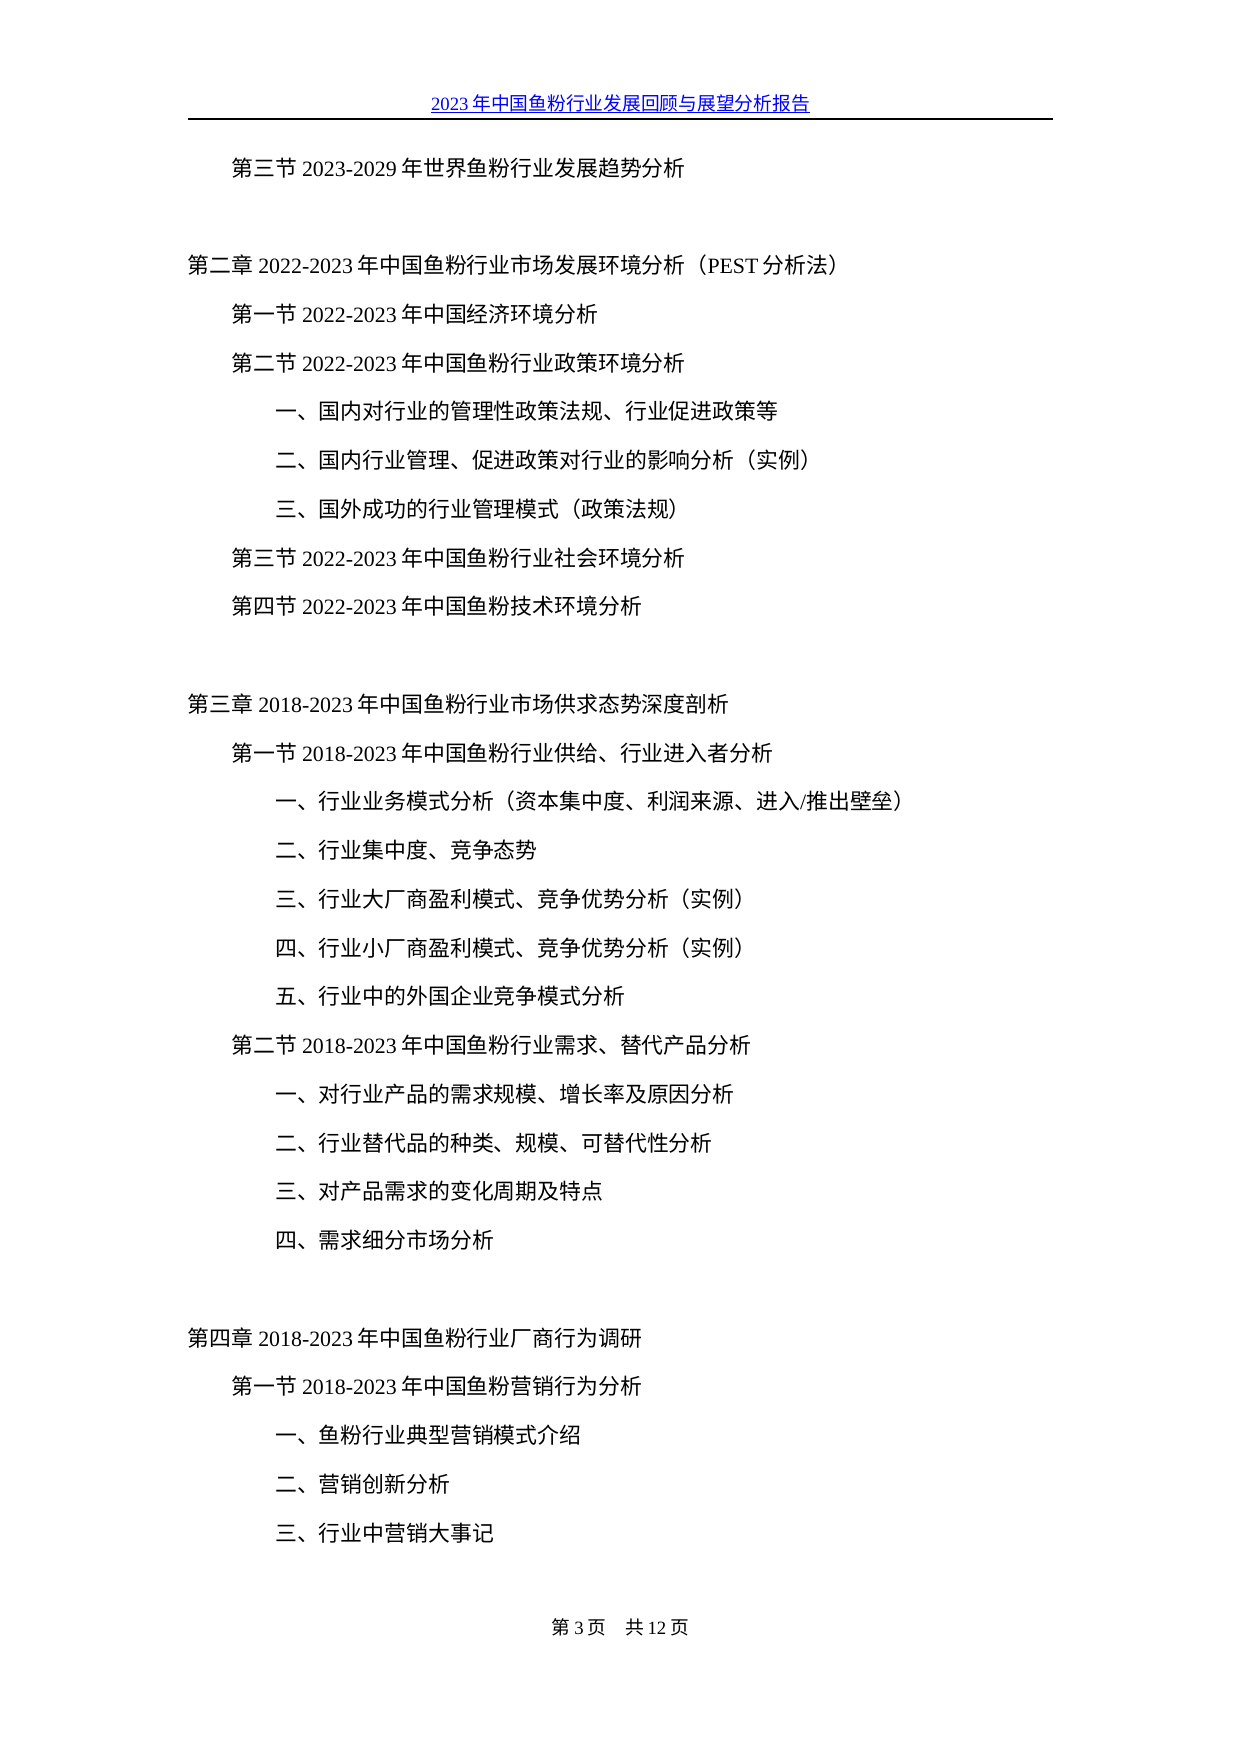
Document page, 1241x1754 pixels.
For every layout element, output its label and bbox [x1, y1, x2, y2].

text [187, 150, 1053, 1548]
